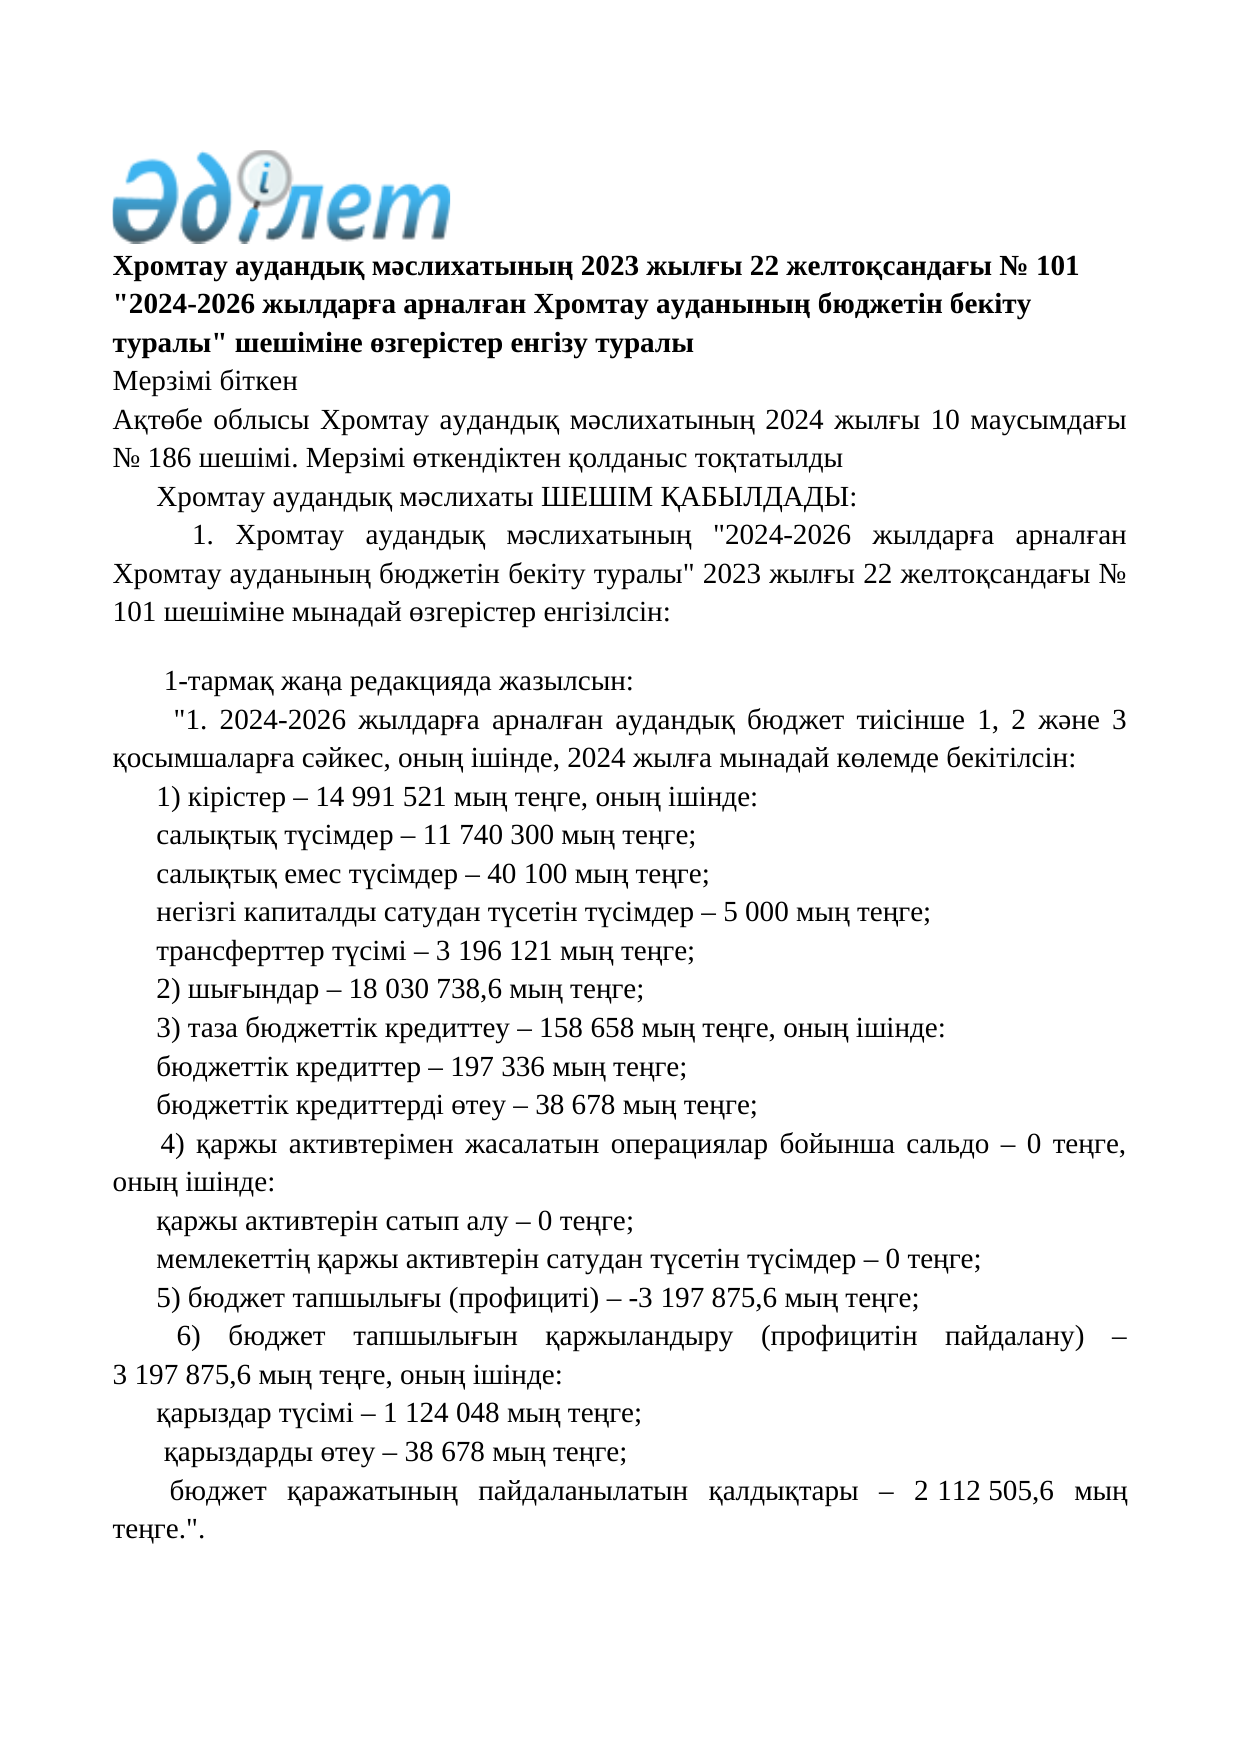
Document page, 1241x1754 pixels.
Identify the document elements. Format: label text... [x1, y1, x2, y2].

text Хромтау аудандық мәслихаты ШЕШІМ ҚАБЫЛДАДЫ: [112, 479, 1128, 512]
text Мерзімі біткен [112, 363, 1128, 397]
text бюджет қаражатының пайдаланылатын қалдықтары – 2 112 505,6 мың теңге.". [112, 1473, 1128, 1545]
text 1) кірістер – 14 991 521 мың теңге, оның ішінде: [112, 779, 1128, 812]
text бюджеттік кредиттер – 197 336 мың теңге; [112, 1049, 1128, 1082]
text мемлекеттің қаржы активтерін сатудан түсетін түсімдер – 0 теңге; [112, 1241, 1128, 1275]
text салықтық түсімдер – 11 740 300 мың теңге; [112, 817, 1128, 851]
text негізгі капиталды сатудан түсетін түсімдер – 5 000 мың теңге; [112, 894, 1128, 928]
text "1. 2024-2026 жылдарға арналған аудандық бюджет тиісінше 1, 2 және 3 қосымшаларға сәйкес, оның ішінде, 2024 жылға мынадай көлемде бекітілсін: [112, 702, 1128, 774]
picture [112, 150, 451, 244]
text Хромтау аудандық мәслихатының 2023 жылғы 22 желтоқсандағы № 101 "2024-2026 жылдарға арналған Хромтау ауданының бюджетін бекіту туралы" шешіміне өзгерістер енгізу туралы [112, 248, 1128, 358]
text трансферттер түсімі – 3 196 121 мың теңге; [112, 933, 1128, 967]
text қарыздар түсімі – 1 124 048 мың теңге; [112, 1396, 1128, 1429]
text қарыздарды өтеу – 38 678 мың теңге; [112, 1434, 1128, 1468]
text 5) бюджет тапшылығы (профициті) – -3 197 875,6 мың теңге; [112, 1280, 1128, 1313]
text 3) таза бюджеттік кредиттеу – 158 658 мың теңге, оның ішінде: [112, 1010, 1128, 1044]
text 1-тармақ жаңа редакцияда жазылсын: [112, 663, 1128, 697]
text 1. Хромтау аудандық мәслихатының "2024-2026 жылдарға арналған Хромтау ауданының бюджетін бекіту туралы" 2023 жылғы 22 желтоқсандағы № 101 шешіміне мынадай өзгерістер енгізілсін: [112, 517, 1128, 628]
text 6) бюджет тапшылығын қаржыландыру (профицитін пайдалану) – 3 197 875,6 мың теңге, оның ішінде: [112, 1318, 1128, 1391]
text салықтық емес түсімдер – 40 100 мың теңге; [112, 856, 1128, 889]
text Ақтөбе облысы Хромтау аудандық мәслихатының 2024 жылғы 10 маусымдағы № 186 шешімі. Мерзімі өткендіктен қолданыс тоқтатылды [112, 402, 1128, 474]
text қаржы активтерiн сатып алу – 0 теңге; [112, 1203, 1128, 1236]
text 2) шығындар – 18 030 738,6 мың теңге; [112, 972, 1128, 1005]
text 4) қаржы активтерiмен жасалатын операциялар бойынша сальдо – 0 теңге, оның ішінде: [112, 1126, 1128, 1198]
text бюджеттік кредиттерді өтеу – 38 678 мың теңге; [112, 1087, 1128, 1121]
